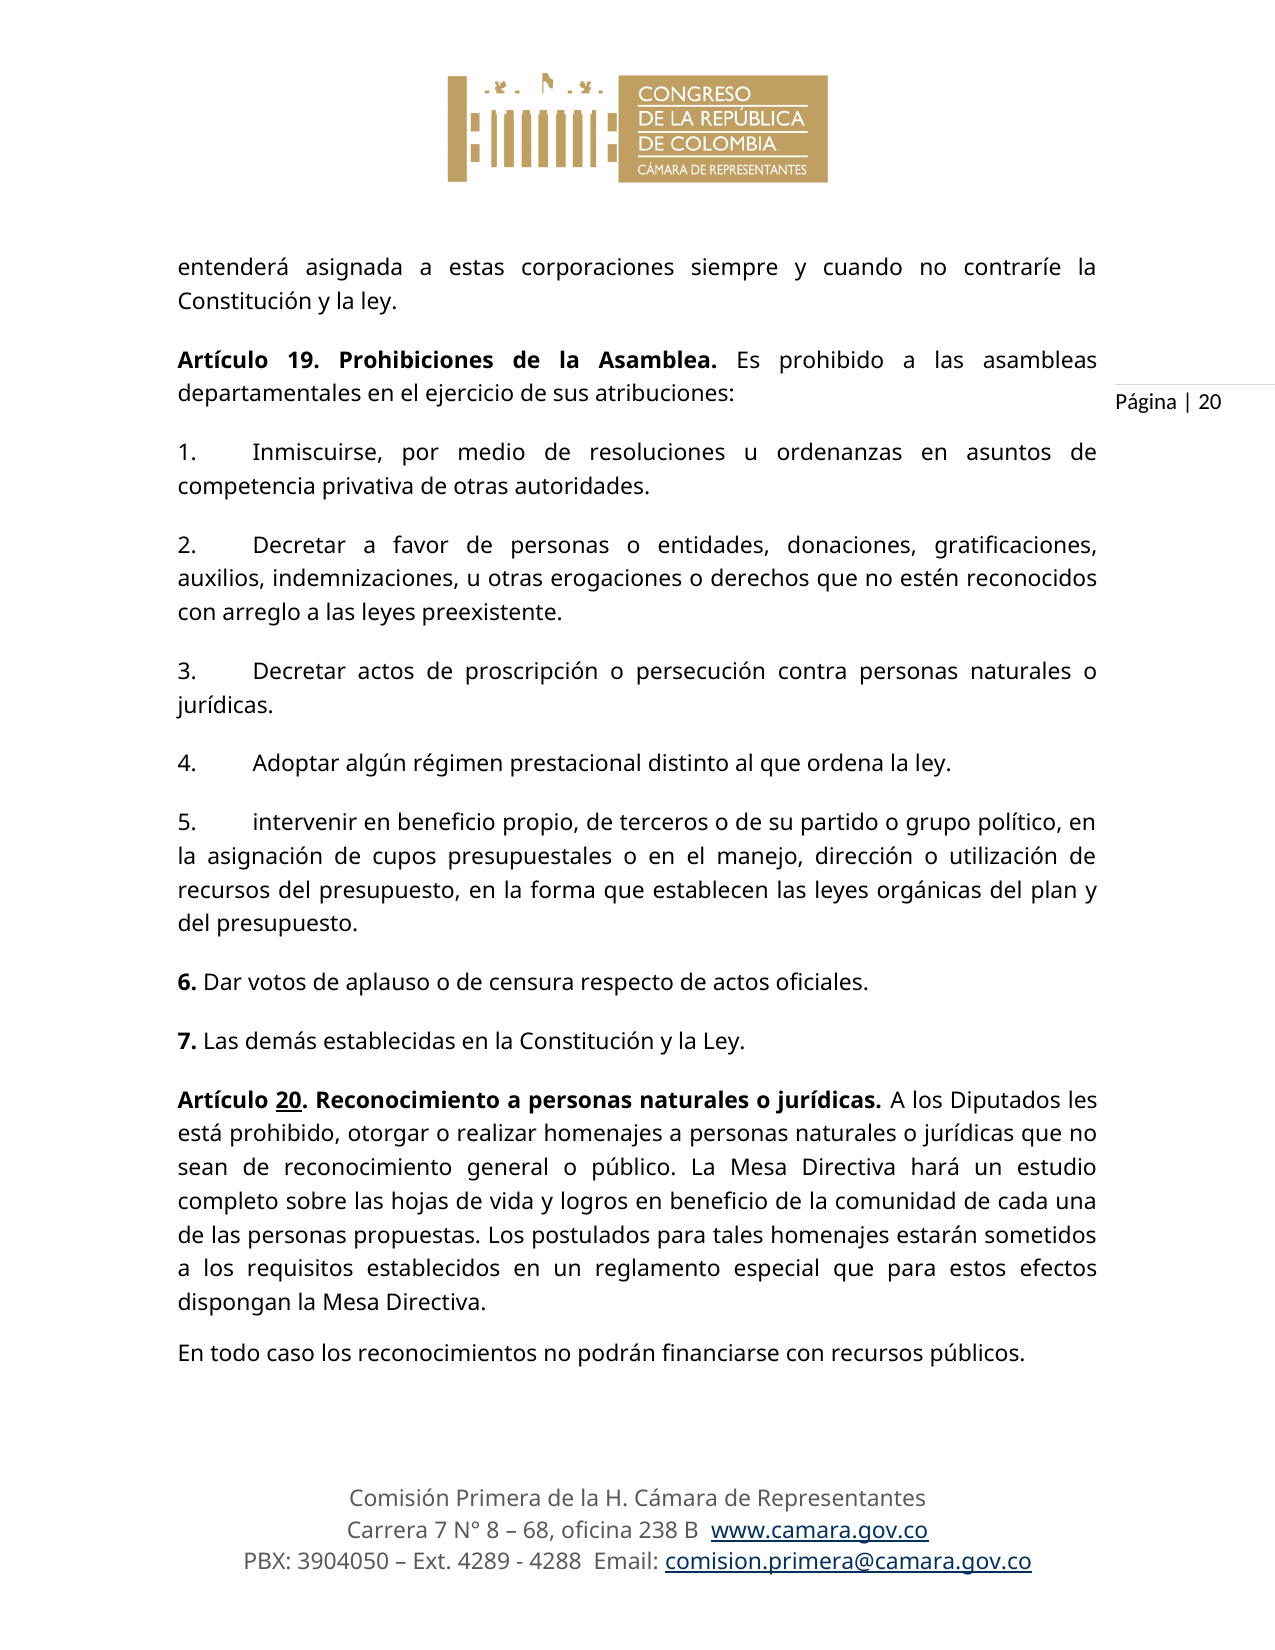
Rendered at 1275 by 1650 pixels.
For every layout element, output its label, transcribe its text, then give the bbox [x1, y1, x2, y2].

text Artículo 20. Reconocimiento a personas naturales o jurídicas. A los Diputados les está prohibido, otorgar o realizar homenajes a personas naturales o jurídicas que no sean de reconocimiento general o público. La Mesa Directiva hará un estudio completo sobre las hojas de vida y logros en beneficio de la comunidad de cada una de las personas propuestas. Los postulados para tales homenajes estarán sometidos a los requisitos establecidos en un reglamento especial que para estos efectos dispongan la Mesa Directiva. [177, 1083, 1098, 1317]
text 7. Las demás establecidas en la Constitución y la Ley. [177, 1025, 1098, 1056]
text 6. Dar votos de aplauso o de censura respecto de actos oficiales. [177, 966, 1098, 997]
text 1. Inmiscuirse, por medio de resoluciones u ordenanzas en asuntos de competencia privativa de otras autoridades. [177, 436, 1098, 501]
text 5. intervenir en beneficio propio, de terceros o de su partido o grupo político, en la asignación de cupos presupuestales o en el manejo, dirección o utilización de recursos del presupuesto, en la forma que establecen las leyes orgánicas del plan y del presupuesto. [177, 806, 1098, 938]
text 3. Decretar actos de proscripción o persecución contra personas naturales o jurídicas. [177, 655, 1098, 720]
picture [444, 73, 831, 185]
text Artículo 19. Prohibiciones de la Asamblea. Es prohibido a las asambleas departamentales en el ejercicio de sus atribuciones: [177, 343, 1098, 408]
text En todo caso los reconocimientos no podrán financiarse con recursos públicos. [177, 1336, 1098, 1368]
text 4. Adoptar algún régimen prestacional distinto al que ordena la ley. [177, 747, 1098, 778]
text 2. Decretar a favor de personas o entidades, donaciones, gratificaciones, auxilios, indemnizaciones, u otras erogaciones o derechos que no estén reconocidos con arreglo a las leyes preexistente. [177, 528, 1098, 627]
